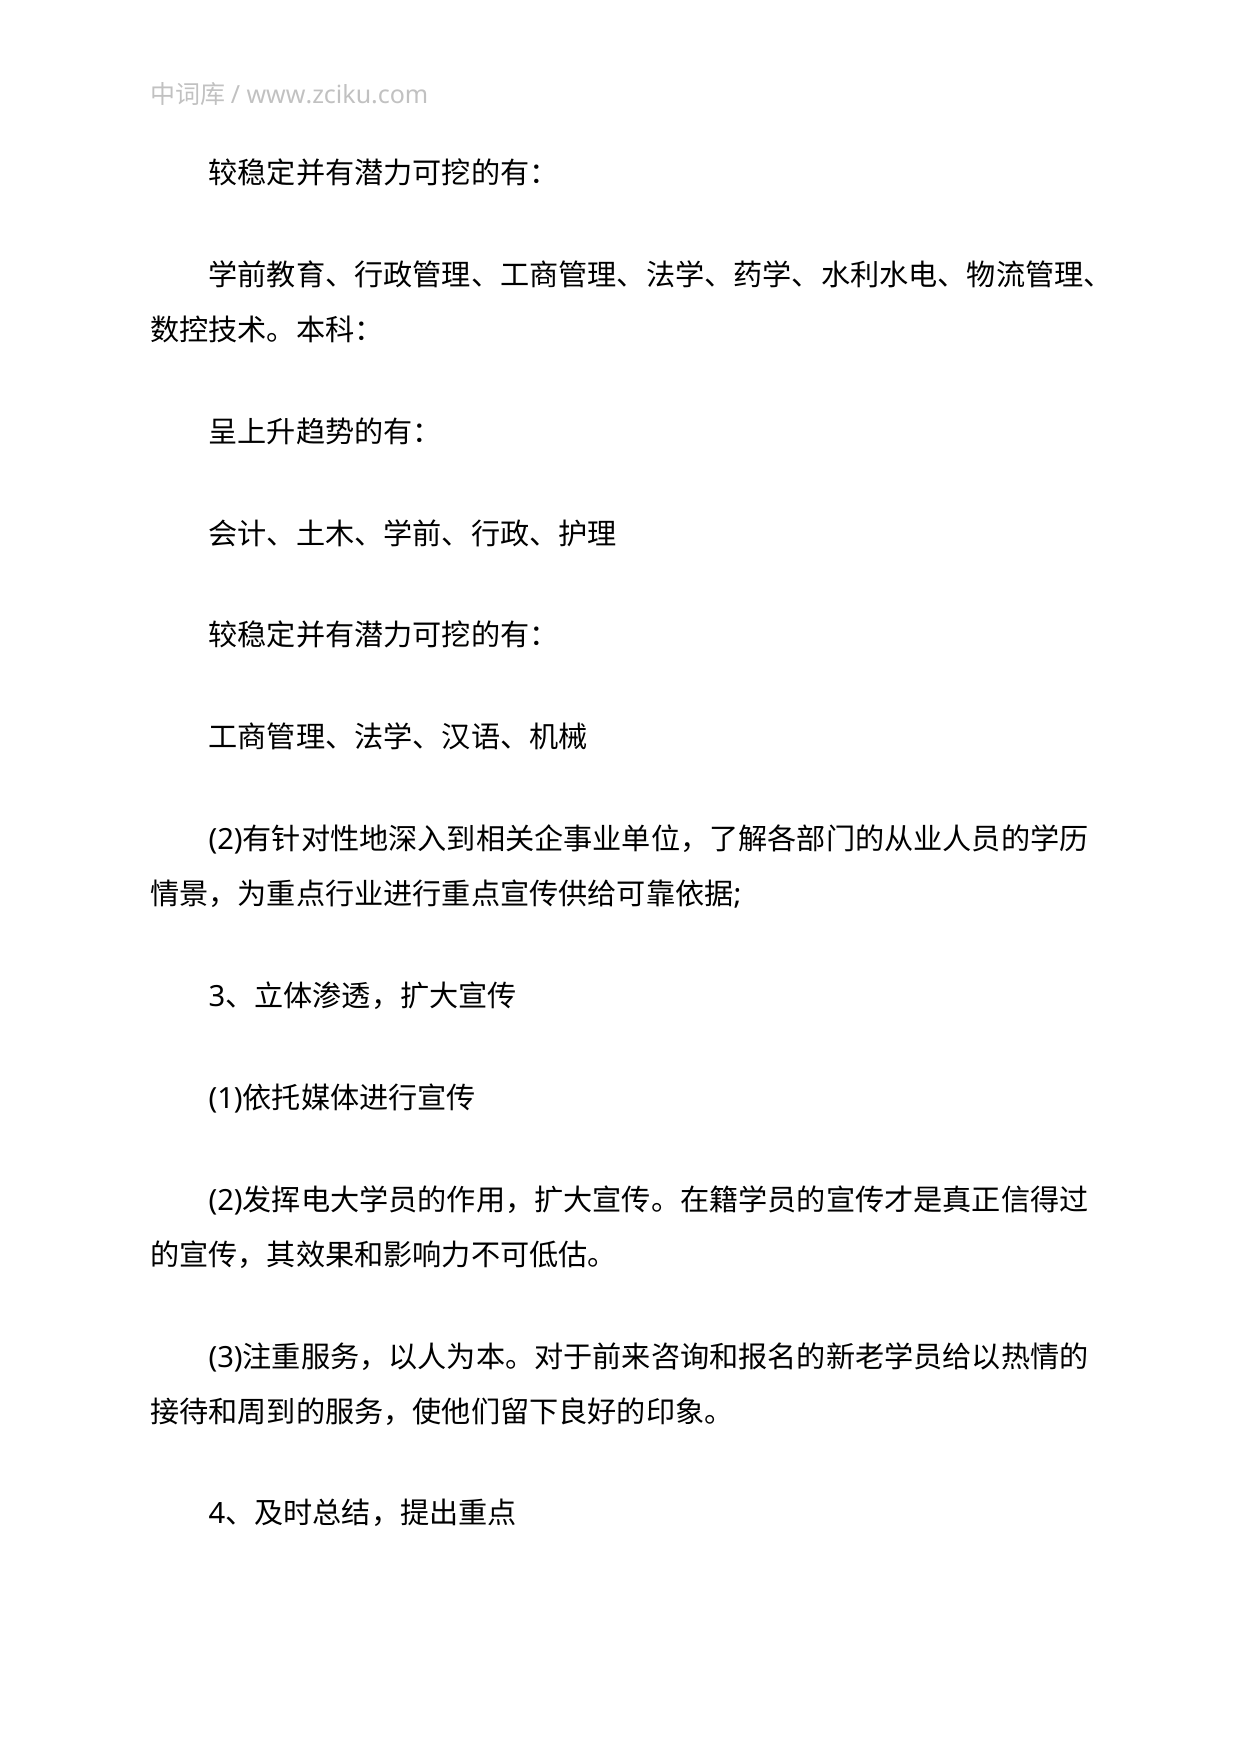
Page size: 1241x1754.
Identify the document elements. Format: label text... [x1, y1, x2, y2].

text 学前教育、行政管理、工商管理、法学、药学、水利水电、物流管理、数控技术。本科： [150, 252, 1090, 349]
text 呈上升趋势的有： [150, 408, 1090, 451]
text 较稳定并有潜力可挖的有： [150, 150, 1090, 192]
text (3)注重服务，以人为本。对于前来咨询和报名的新老学员给以热情的接待和周到的服务，使他们留下良好的印象。 [150, 1333, 1090, 1431]
text 3、立体渗透，扩大宣传 [150, 972, 1090, 1015]
text 4、及时总结，提出重点 [150, 1490, 1090, 1532]
text (2)发挥电大学员的作用，扩大宣传。在籍学员的宣传才是真正信得过的宣传，其效果和影响力不可低估。 [150, 1176, 1090, 1274]
text 会计、土木、学前、行政、护理 [150, 510, 1090, 552]
text 工商管理、法学、汉语、机械 [150, 714, 1090, 756]
text (2)有针对性地深入到相关企事业单位，了解各部门的从业人员的学历情景，为重点行业进行重点宣传供给可靠依据; [150, 816, 1090, 913]
text (1)依托媒体进行宣传 [150, 1074, 1090, 1117]
text 较稳定并有潜力可挖的有： [150, 612, 1090, 654]
